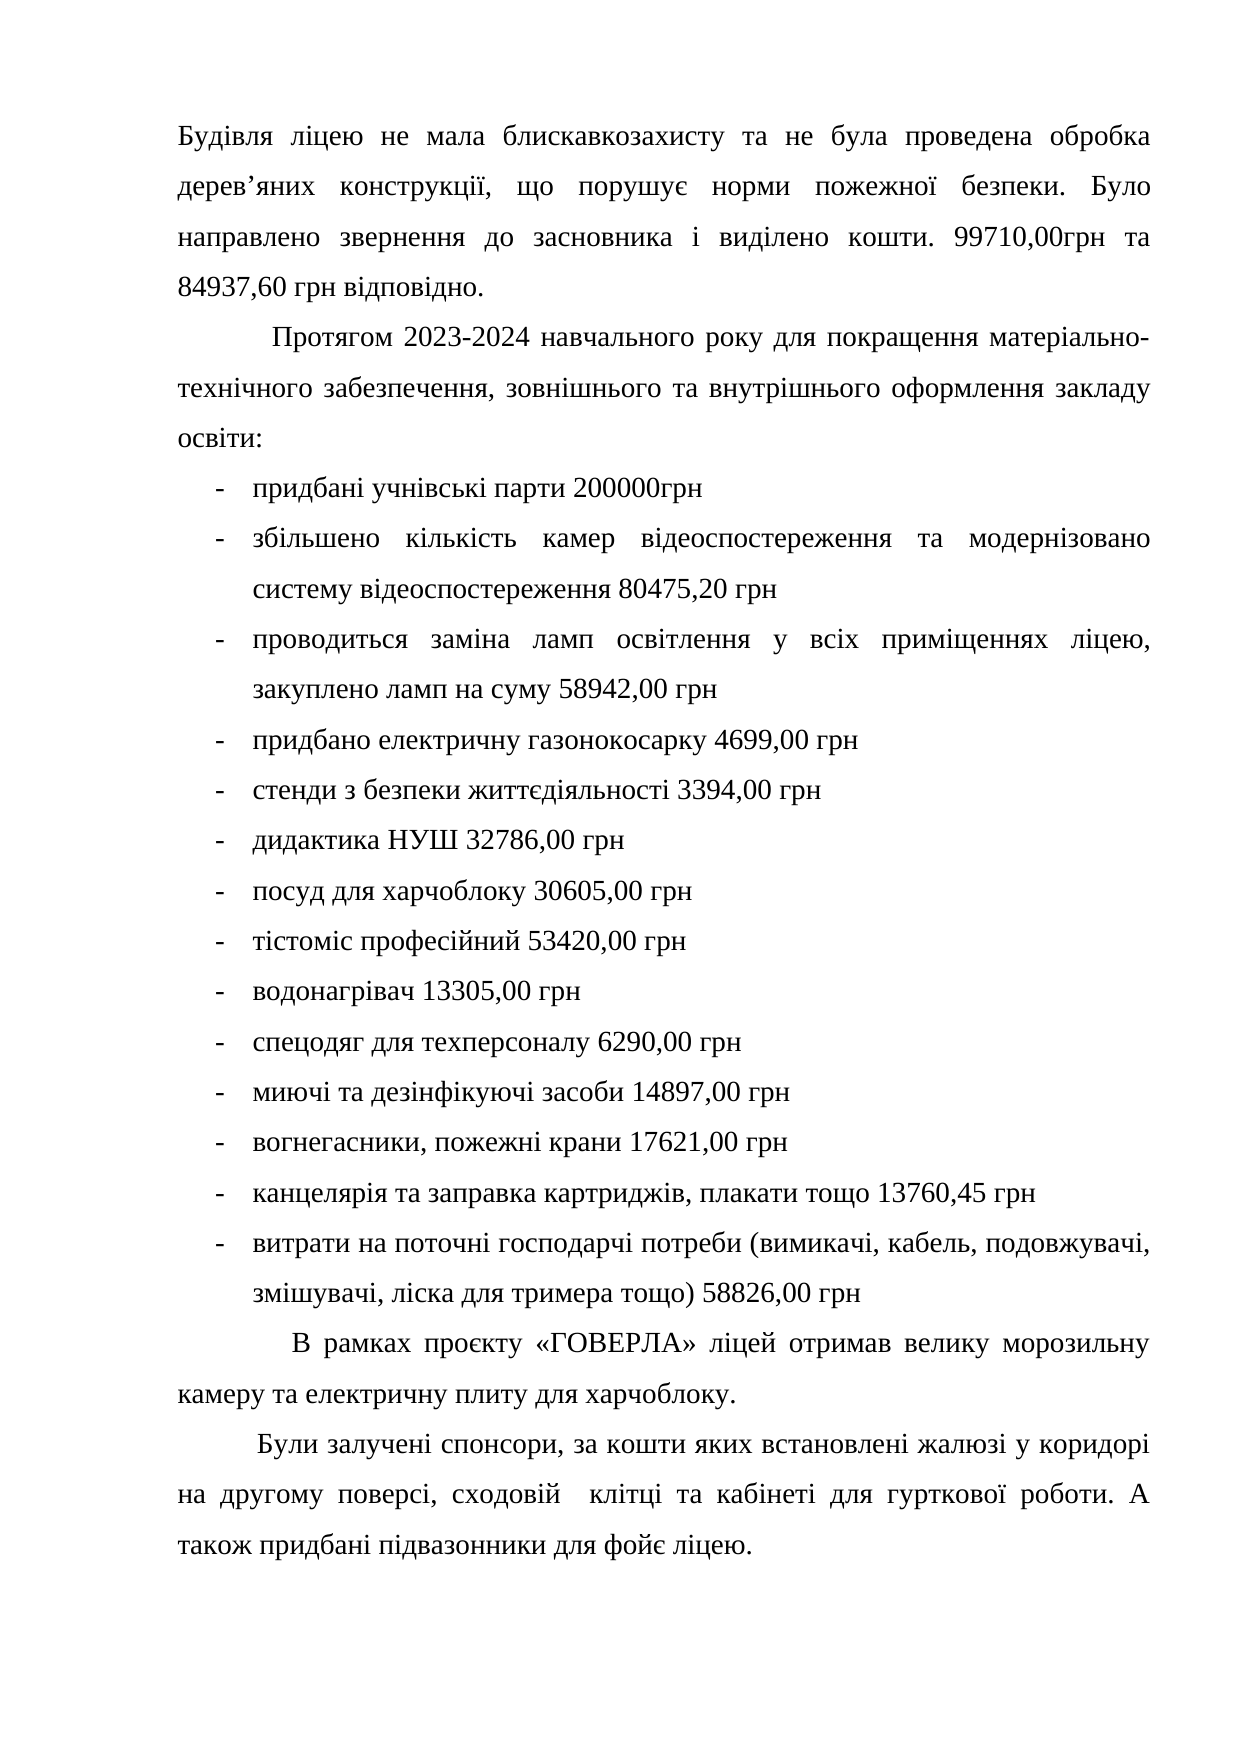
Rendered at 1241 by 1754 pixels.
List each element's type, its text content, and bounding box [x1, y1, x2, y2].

list водонагрівач 13305,00 грн [215, 973, 1152, 1007]
list канцелярія та заправка картриджів, плакати тощо 13760,45 грн [215, 1175, 1152, 1208]
list проводиться заміна ламп освітлення у всіх приміщеннях ліцею, закуплено ламп на суму 58942,00 грн [215, 621, 1152, 705]
list Протягом 2023-2024 навчального року для покращення матеріально-технічного забезпечення, зовнішнього та внутрішнього оформлення закладу освіти: [177, 319, 1152, 453]
list В рамках проєкту «ГОВЕРЛА» ліцей отримав велику морозильну камеру та електричну плиту для харчоблоку. [177, 1326, 1152, 1409]
list посуд для харчоблоку 30605,00 грн [215, 873, 1152, 906]
list Будівля ліцею не мала блискавкозахисту та не була проведена обробка дерев’яних конструкції, що порушує норми пожежної безпеки. Було направлено звернення до засновника і виділено кошти. 99710,00грн та 84937,60 грн відповідно. [177, 118, 1152, 303]
list придбані учнівські парти 200000грн [215, 470, 1152, 504]
list придбано електричну газонокосарку 4699,00 грн [215, 722, 1152, 755]
list збільшено кількість камер відеоспостереження та модернізовано систему відеоспостереження 80475,20 грн [215, 521, 1152, 604]
list спецодяг для техперсоналу 6290,00 грн [215, 1024, 1152, 1057]
list вогнегасники, пожежні крани 17621,00 грн [215, 1124, 1152, 1158]
list тістоміс професійний 53420,00 грн [215, 923, 1152, 957]
list витрати на поточні господарчі потреби (вимикачі, кабель, подовжувачі, змішувачі, ліска для тримера тощо) 58826,00 грн [215, 1225, 1152, 1309]
list Були залучені спонсори, за кошти яких встановлені жалюзі у коридорі на другому поверсі, сходовій клітці та кабінеті для гурткової роботи. А також придбані підвазонники для фойє ліцею. [177, 1426, 1152, 1560]
list стенди з безпеки життєдіяльності 3394,00 грн [215, 772, 1152, 806]
list миючі та дезінфікуючі засоби 14897,00 грн [215, 1074, 1152, 1108]
list дидактика НУШ 32786,00 грн [215, 822, 1152, 856]
